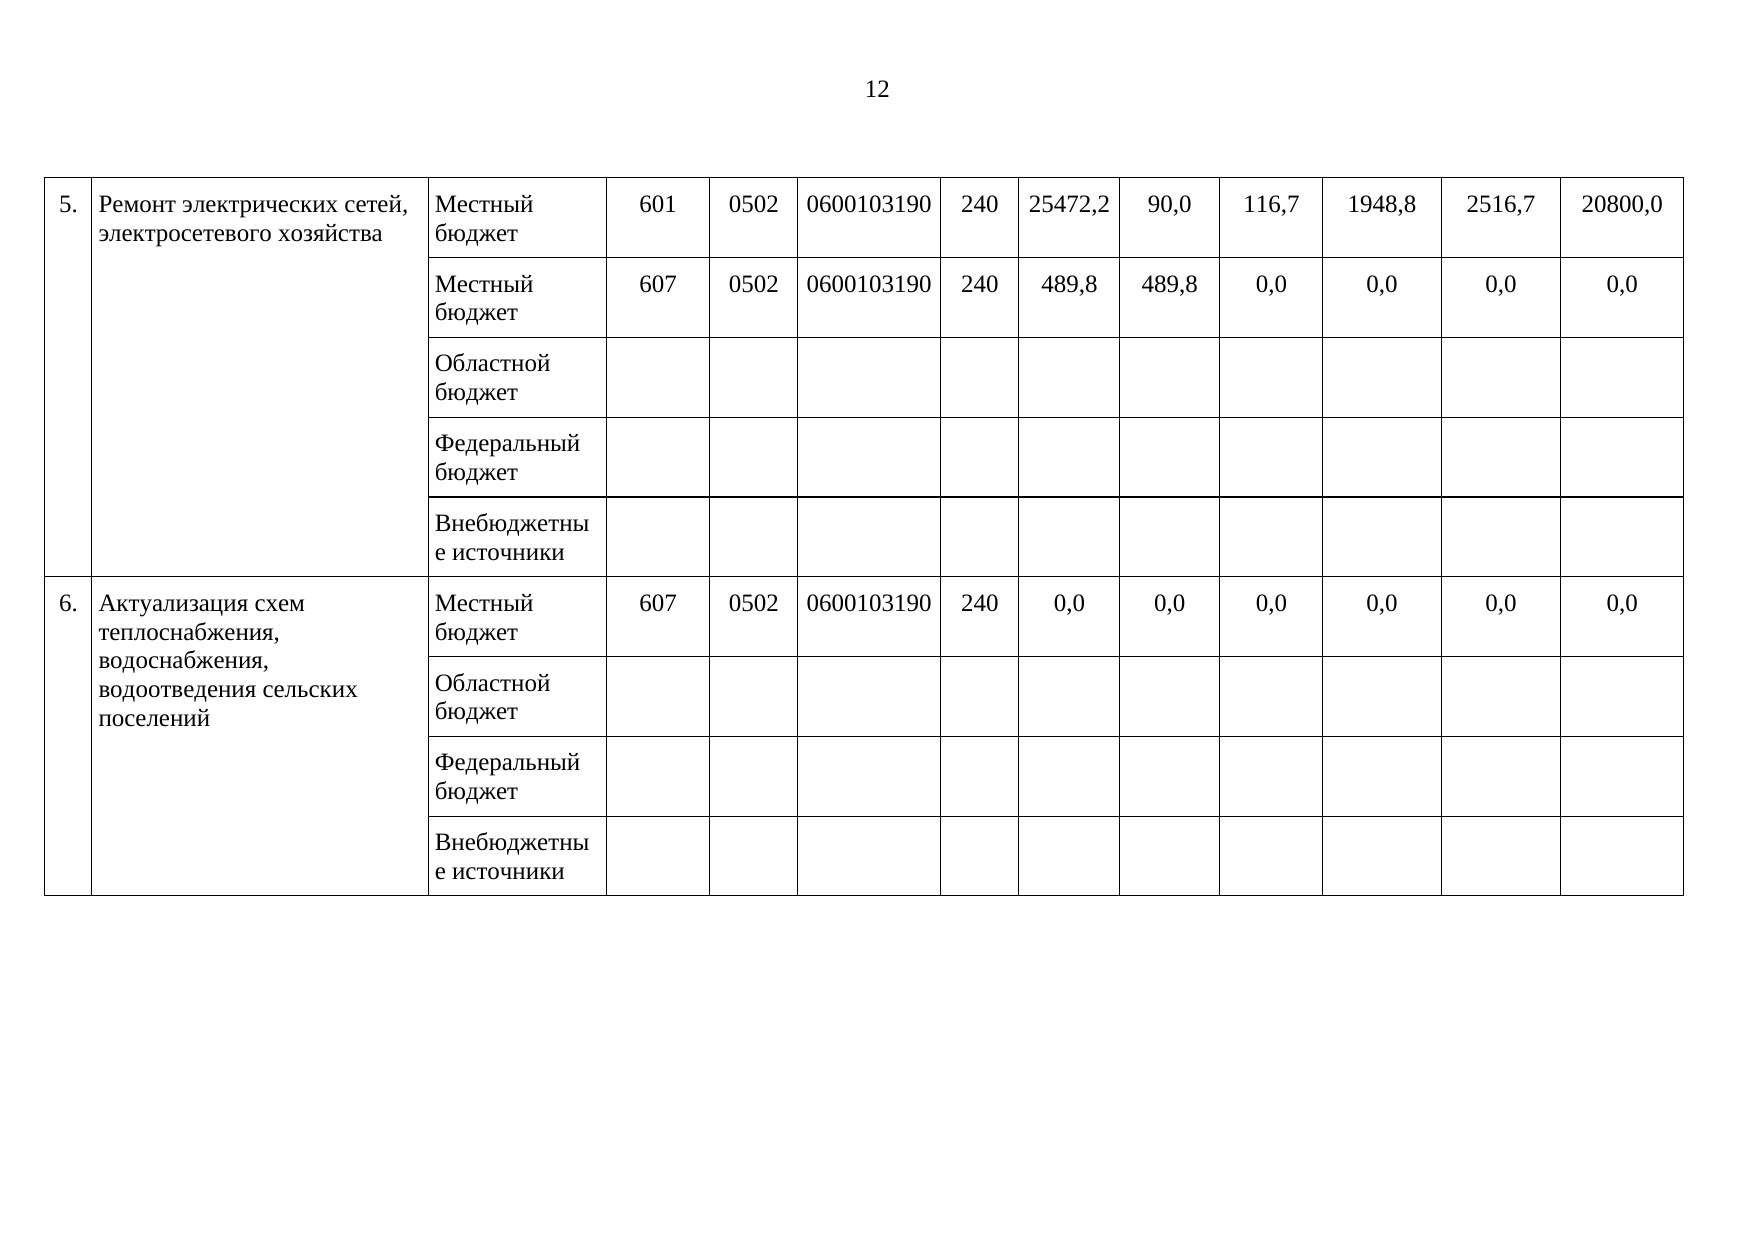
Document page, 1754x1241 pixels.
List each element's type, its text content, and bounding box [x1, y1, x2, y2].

table_cell 0600103190 [798, 577, 940, 656]
table_cell [1442, 817, 1560, 895]
table_cell Местный бюджет [429, 178, 606, 257]
table_cell 240 [941, 258, 1018, 337]
table_cell 601 [607, 178, 709, 257]
table_cell 240 [941, 577, 1018, 656]
table_cell 0,0 [1442, 577, 1560, 656]
table_cell [1442, 498, 1560, 576]
table_cell 25472,2 [1019, 178, 1119, 257]
table_cell 0502 [710, 178, 797, 257]
table_cell 90,0 [1120, 178, 1219, 257]
table_cell [941, 338, 1018, 417]
table_cell [1120, 498, 1219, 576]
table_cell [1323, 817, 1441, 895]
table_cell [607, 498, 709, 576]
table_cell 0,0 [1120, 577, 1219, 656]
table_cell [607, 817, 709, 895]
table_cell [1442, 418, 1560, 496]
table_cell [798, 737, 940, 816]
table_cell [941, 498, 1018, 576]
table_cell Актуализация схем теплоснабжения, водоснабжения, водоотведения сельских поселений [92, 577, 428, 895]
table_cell [798, 817, 940, 895]
table_cell [1323, 737, 1441, 816]
table_cell [1442, 338, 1560, 417]
table_cell [1220, 737, 1322, 816]
table_cell [1019, 817, 1119, 895]
table_cell [1019, 338, 1119, 417]
table_cell [710, 418, 797, 496]
table_cell [607, 657, 709, 736]
table_cell [1561, 498, 1683, 576]
table_cell [798, 498, 940, 576]
table_cell [941, 817, 1018, 895]
table_cell [798, 657, 940, 736]
table_cell [1220, 418, 1322, 496]
table_cell [1120, 657, 1219, 736]
table_cell 607 [607, 577, 709, 656]
table_cell [1019, 657, 1119, 736]
table_cell [941, 657, 1018, 736]
table_cell [1323, 418, 1441, 496]
table_cell [1561, 657, 1683, 736]
table_cell 489,8 [1120, 258, 1219, 337]
table_cell [1442, 657, 1560, 736]
table_cell [1019, 418, 1119, 496]
table_cell [607, 338, 709, 417]
table_cell 607 [607, 258, 709, 337]
table_cell [1323, 338, 1441, 417]
table_cell 2516,7 [1442, 178, 1560, 257]
table_cell [710, 737, 797, 816]
table_cell Внебюджетные источники [429, 817, 606, 895]
table_cell [710, 498, 797, 576]
table_cell 0,0 [1323, 258, 1441, 337]
table_cell 0600103190 [798, 178, 940, 257]
table_cell [1120, 338, 1219, 417]
table_cell [710, 338, 797, 417]
table_cell 5. [45, 178, 91, 576]
table_cell 0502 [710, 577, 797, 656]
table_cell [798, 338, 940, 417]
table_cell Местный бюджет [429, 258, 606, 337]
table_cell [1323, 498, 1441, 576]
table_cell 0,0 [1561, 577, 1683, 656]
table_cell Внебюджетные источники [429, 498, 606, 576]
table_cell 489,8 [1019, 258, 1119, 337]
table_cell [1561, 338, 1683, 417]
table_cell Областной бюджет [429, 657, 606, 736]
table_cell Федеральный бюджет [429, 418, 606, 496]
table_cell 0,0 [1561, 258, 1683, 337]
table_cell Ремонт электрических сетей, электросетевого хозяйства [92, 178, 428, 576]
table_cell Местный бюджет [429, 577, 606, 656]
table_cell [1019, 498, 1119, 576]
table_cell [1019, 737, 1119, 816]
table_cell 0,0 [1019, 577, 1119, 656]
table_cell 240 [941, 178, 1018, 257]
table_cell 0,0 [1220, 577, 1322, 656]
table_cell [1442, 737, 1560, 816]
table_cell 1948,8 [1323, 178, 1441, 257]
table_cell 20800,0 [1561, 178, 1683, 257]
table_cell [1561, 418, 1683, 496]
table_cell [1220, 657, 1322, 736]
table_cell [607, 418, 709, 496]
table_cell [941, 737, 1018, 816]
table_cell [1120, 418, 1219, 496]
table_cell 0600103190 [798, 258, 940, 337]
table_cell 0,0 [1323, 577, 1441, 656]
table_cell [1220, 338, 1322, 417]
table_cell [710, 817, 797, 895]
table_cell [1561, 737, 1683, 816]
table_cell [941, 418, 1018, 496]
table_cell Областной бюджет [429, 338, 606, 417]
table_cell [1323, 657, 1441, 736]
table_cell [1120, 737, 1219, 816]
table_cell [1561, 817, 1683, 895]
table_cell [710, 657, 797, 736]
table_cell 0,0 [1220, 258, 1322, 337]
table_cell Федеральный бюджет [429, 737, 606, 816]
table_cell [798, 418, 940, 496]
table_cell [1120, 817, 1219, 895]
table_cell 0502 [710, 258, 797, 337]
table_cell 0,0 [1442, 258, 1560, 337]
table_cell [1220, 817, 1322, 895]
table_cell [607, 737, 709, 816]
table_cell 6. [45, 577, 91, 895]
table_cell 116,7 [1220, 178, 1322, 257]
table_cell [1220, 498, 1322, 576]
